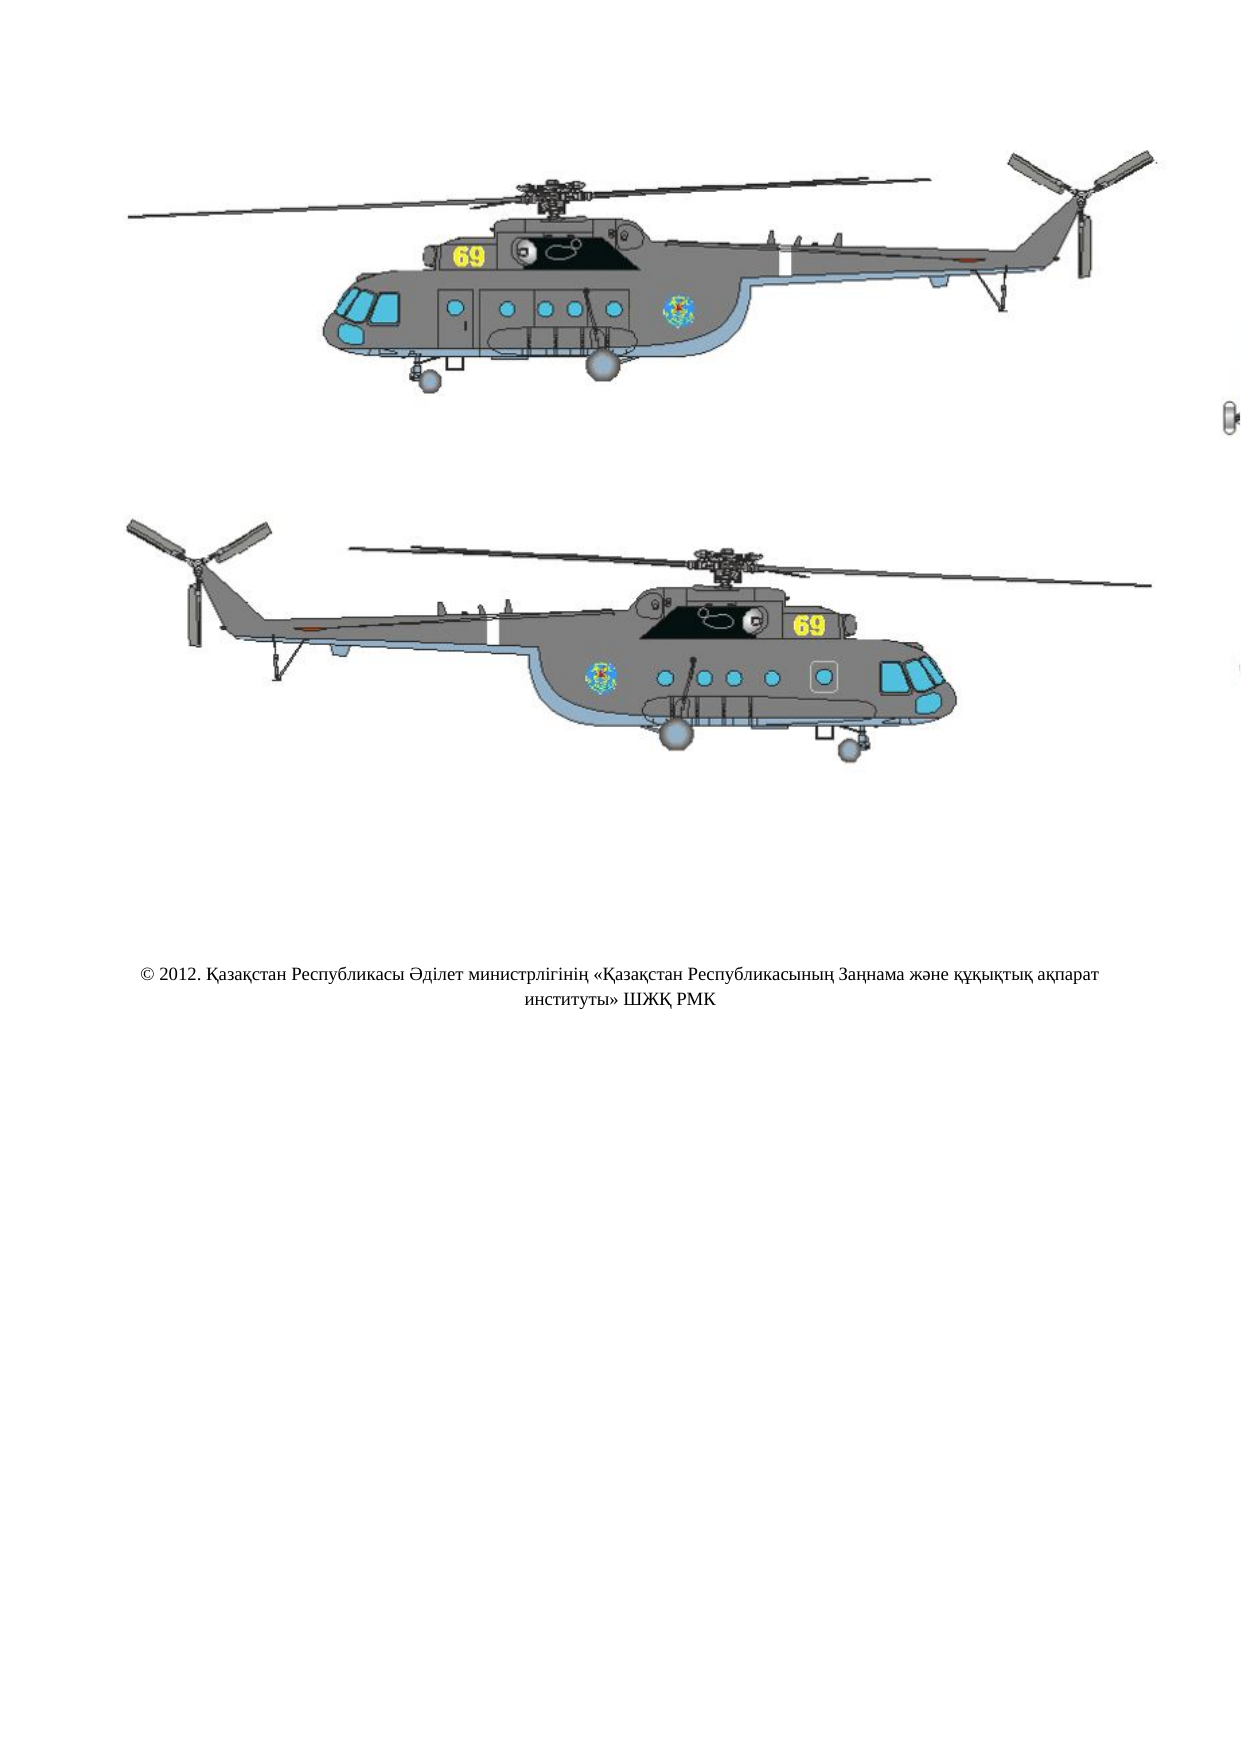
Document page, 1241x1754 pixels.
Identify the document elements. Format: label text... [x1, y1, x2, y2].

picture [112, 150, 1241, 809]
text © 2012. Қазақстан Республикасы Әділет министрлігінің «Қазақстан Республикасының Заңнама және құқықтық ақпарат институты» ШЖҚ РМК [112, 963, 1128, 1009]
